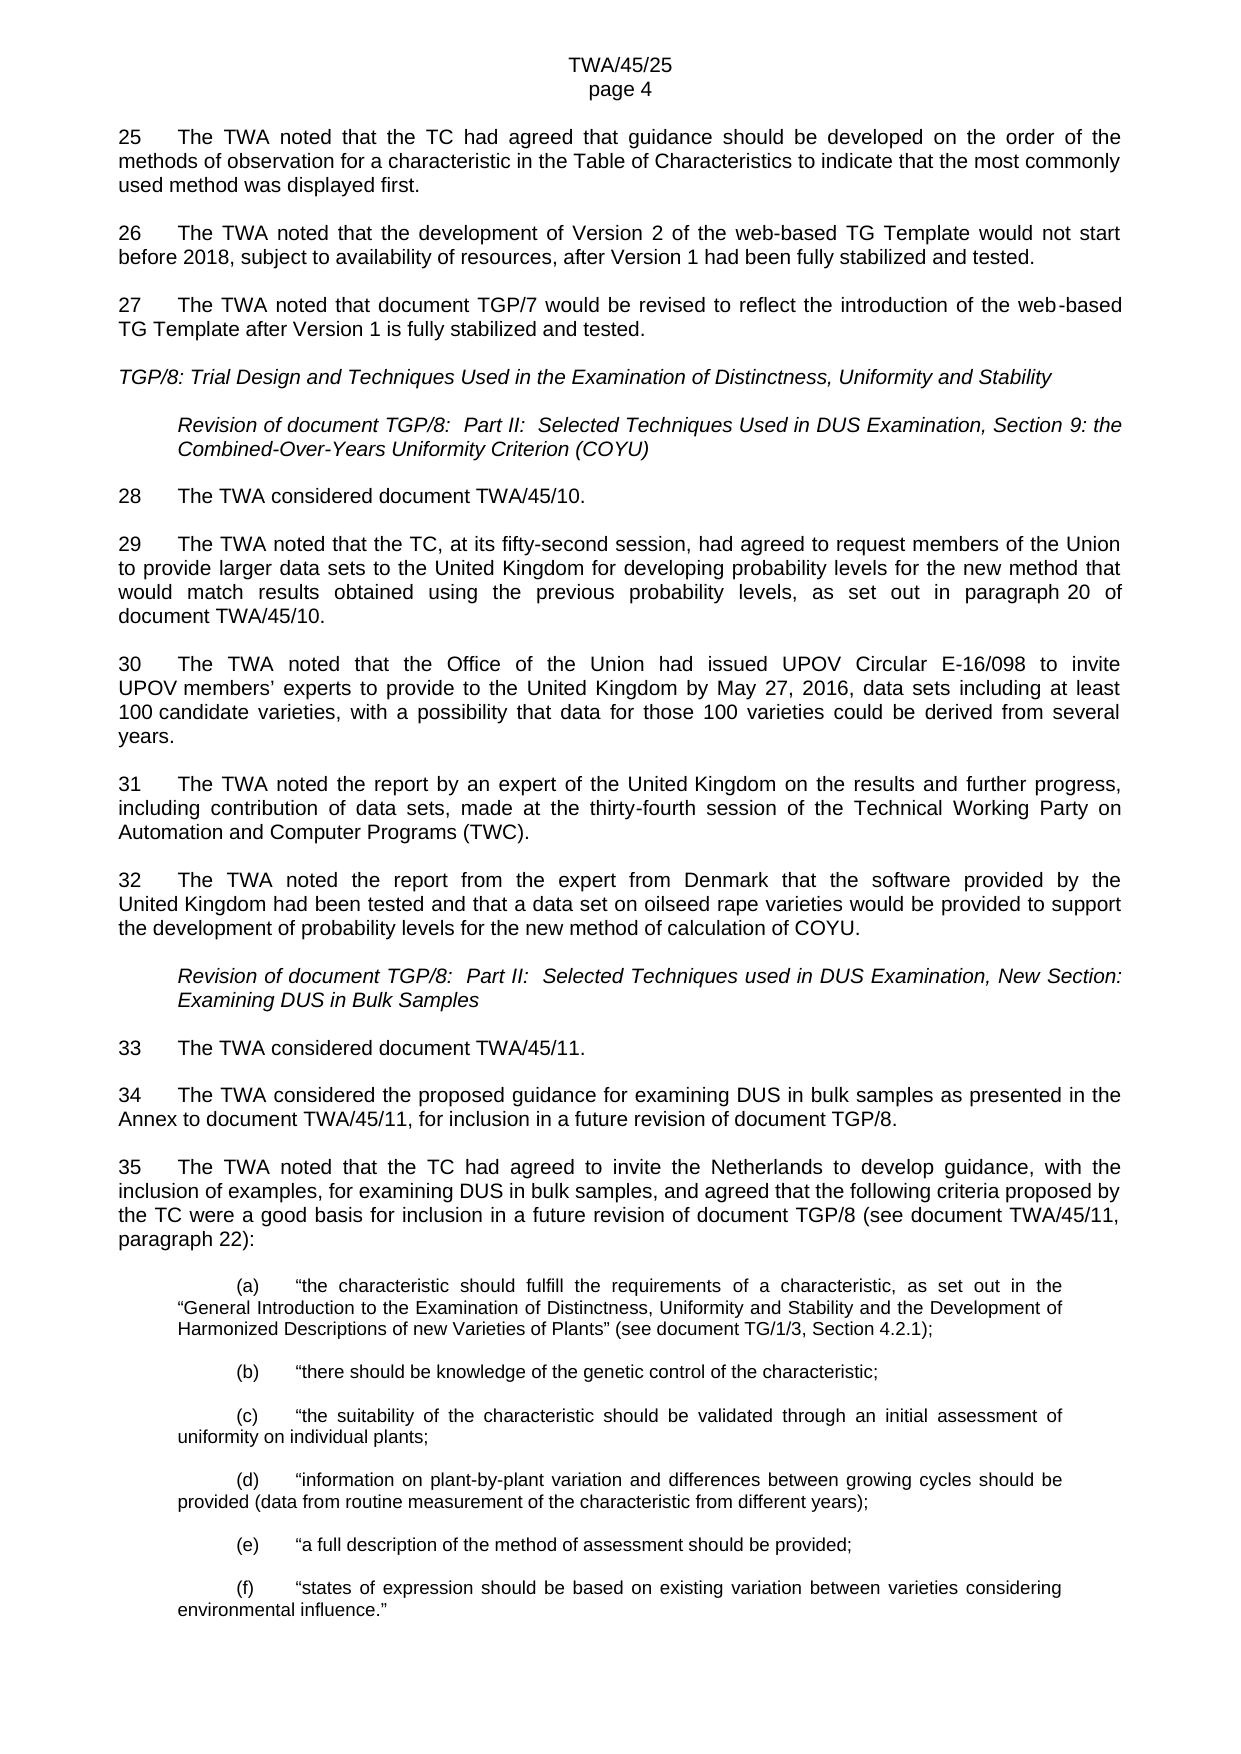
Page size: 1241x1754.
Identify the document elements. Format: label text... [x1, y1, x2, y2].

text The TWA noted the report from the expert from Denmark that the software provided by the United Kingdom had been tested and that a data set on oilseed rape varieties would be provided to support the development of probability levels for the new method of calculation of COYU. [118, 868, 1122, 939]
text The TWA noted that document TGP/7 would be revised to reflect the introduction of the web-based TG Template after Version 1 is fully stabilized and tested. [118, 293, 1122, 341]
text The TWA considered the proposed guidance for examining DUS in bulk samples as presented in the Annex to document TWA/45/11, for inclusion in a future revision of document TGP/8. [118, 1083, 1122, 1131]
list “information on plant-by-plant variation and differences between growing cycles should be provided (data from routine measurement of the characteristic from different years); [177, 1469, 1063, 1512]
list “there should be knowledge of the genetic control of the characteristic; [177, 1361, 1063, 1383]
text The TWA noted the report by an expert of the United Kingdom on the results and further progress, including contribution of data sets, made at the thirty-fourth session of the Technical Working Party on Automation and Computer Programs (TWC). [118, 772, 1122, 844]
list “the suitability of the characteristic should be validated through an initial assessment of uniformity on individual plants; [177, 1404, 1063, 1447]
subtitle Revision of document TGP/8: Part II: Selected Techniques used in DUS Examination, New Section: Examining DUS in Bulk Samples [177, 963, 1122, 1011]
text The TWA noted that the development of Version 2 of the web-based TG Template would not start before 2018, subject to availability of resources, after Version 1 had been fully stabilized and tested. [118, 221, 1122, 269]
list “the characteristic should fulfill the requirements of a characteristic, as set out in the “General Introduction to the Examination of Distinctness, Uniformity and Stability and the Development of Harmonized Descriptions of new Varieties of Plants” (see document TG/1/3, Section 4.2.1); [177, 1275, 1063, 1340]
list “a full description of the method of assessment should be provided; [177, 1534, 1063, 1555]
subtitle Revision of document TGP/8: Part II: Selected Techniques Used in DUS Examination, Section 9: the Combined-Over-Years Uniformity Criterion (COYU) [177, 412, 1122, 460]
text The TWA noted that the TC had agreed that guidance should be developed on the order of the methods of observation for a characteristic in the Table of Characteristics to indicate that the most commonly used method was displayed first. [118, 125, 1122, 197]
text The TWA considered document TWA/45/10. [118, 484, 1122, 508]
text The TWA considered document TWA/45/11. [118, 1035, 1122, 1059]
list “states of expression should be based on existing variation between varieties considering environmental influence.” [177, 1577, 1063, 1620]
text The TWA noted that the Office of the Union had issued UPOV Circular E-16/098 to invite UPOV members’ experts to provide to the United Kingdom by May 27, 2016, data sets including at least 100 candidate varieties, with a possibility that data for those 100 varieties could be derived from several years. [118, 652, 1122, 748]
subtitle TGP/8: Trial Design and Techniques Used in the Examination of Distinctness, Uniformity and Stability [118, 364, 1122, 388]
text The TWA noted that the TC had agreed to invite the Netherlands to develop guidance, with the inclusion of examples, for examining DUS in bulk samples, and agreed that the following criteria proposed by the TC were a good basis for inclusion in a future revision of document TGP/8 (see document TWA/45/11, paragraph 22): [118, 1155, 1122, 1251]
text The TWA noted that the TC, at its fifty-second session, had agreed to request members of the Union to provide larger data sets to the United Kingdom for developing probability levels for the new method that would match results obtained using the previous probability levels, as set out in paragraph 20 of document TWA/45/10. [118, 532, 1122, 628]
